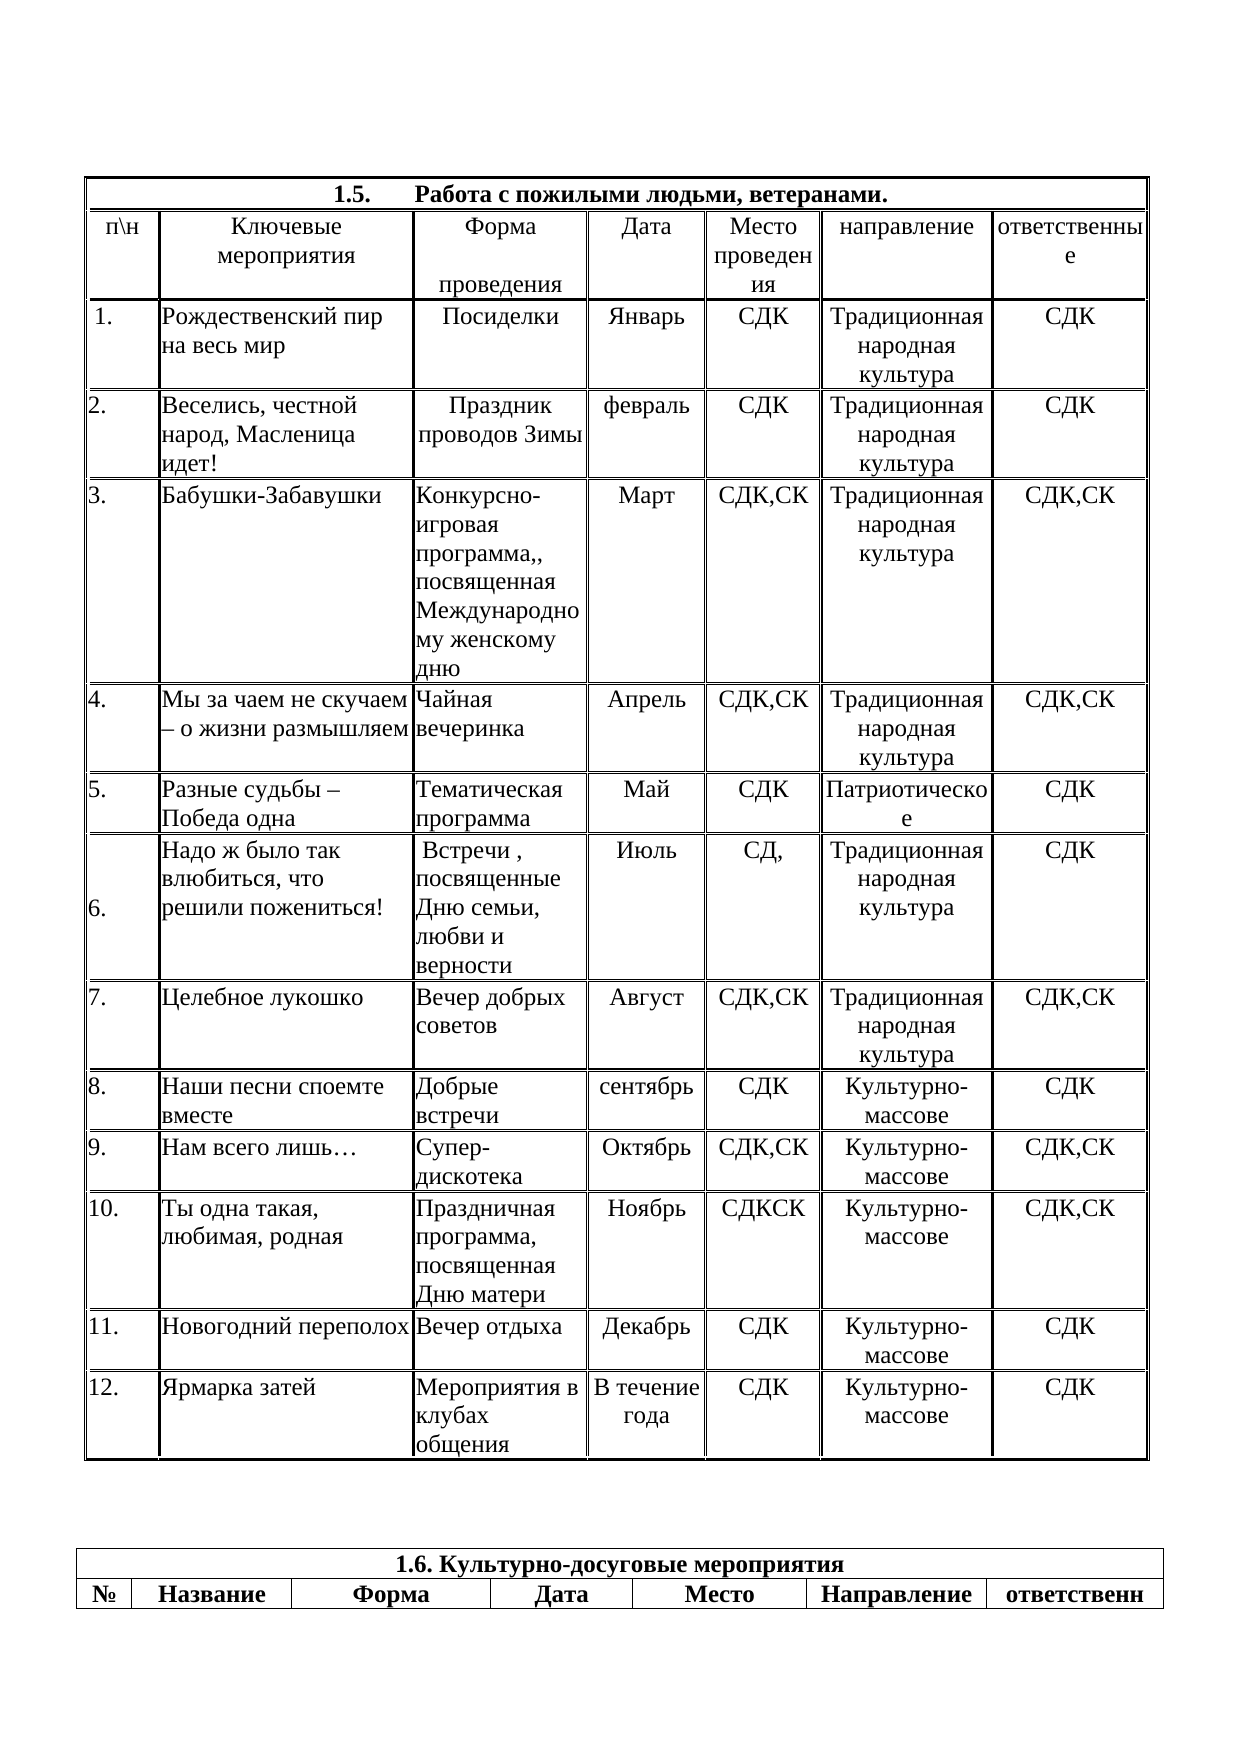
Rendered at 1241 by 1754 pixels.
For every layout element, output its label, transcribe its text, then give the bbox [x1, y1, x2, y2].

table_cell СДК,СК [707, 480, 819, 681]
table_cell 11. [85, 1308, 159, 1368]
table_cell СДК [992, 1308, 1148, 1368]
table_cell Май [589, 774, 704, 832]
table_cell Веселись, честной народ, Масленица идет! [161, 391, 412, 477]
table_cell Бабушки-Забавушки [161, 480, 412, 681]
table_cell СДК [992, 1369, 1147, 1458]
table_cell СДК,СК [992, 1129, 1148, 1189]
table_cell Встречи , посвященные Дню семьи, любви и верности [415, 835, 586, 978]
table_cell Декабрь [589, 1311, 704, 1368]
table_cell 1. [85, 298, 158, 387]
table_cell Ноябрь [589, 1193, 704, 1308]
table_cell Ты одна такая, любимая, родная [161, 1193, 412, 1308]
table_cell Целебное лукошко [161, 982, 412, 1068]
table_cell 3. [85, 477, 159, 681]
table_cell февраль [589, 391, 704, 477]
table_cell Октябрь [589, 1132, 704, 1189]
table_header 1.5. Работа с пожилыми людьми, ветеранами. [87, 179, 1146, 208]
table_cell Традиционная народная культура [823, 982, 991, 1068]
table_cell 6. [85, 832, 159, 978]
table_cell Место проведения [707, 212, 819, 298]
table_cell 9. [85, 1129, 159, 1189]
table_cell 4. [87, 681, 158, 771]
table_cell п\н [87, 208, 158, 298]
table_cell Тематическая программа [415, 774, 586, 832]
table_cell 2. [87, 388, 158, 477]
table_cell Традиционная народная культура [823, 301, 991, 387]
table_cell 7. [87, 979, 158, 1068]
table_cell В течение года [588, 1372, 706, 1458]
table_cell Культурно-массове [823, 1311, 991, 1368]
table_cell СДК [994, 298, 1148, 387]
table_cell Июль [589, 835, 704, 978]
table_cell Традиционная народная культура [823, 391, 991, 477]
table_cell Культурно-массове [821, 1372, 992, 1458]
table_cell Наши песни споемте вместе [161, 1072, 412, 1129]
table_cell Традиционная народная культура [823, 480, 991, 681]
table_cell Дата [589, 212, 704, 298]
table_cell Рождественский пир на весь мир [161, 301, 412, 387]
table_cell Ярмарка затей [159, 1372, 413, 1458]
table_cell СДК [707, 1072, 819, 1129]
table_cell СДК,СК [707, 982, 819, 1068]
table_cell Добрые встречи [415, 1072, 586, 1129]
table_cell Нам всего лишь… [161, 1132, 412, 1189]
table_cell СДК,СК [707, 685, 819, 771]
table_cell Мероприятия в клубах общения [413, 1372, 587, 1458]
table_cell Форма проведения [415, 212, 586, 298]
table_cell СДК [992, 832, 1148, 978]
table_cell Ключевые мероприятия [161, 212, 412, 298]
table_cell СДК [992, 771, 1148, 832]
table_cell Место проведения [633, 1579, 806, 1608]
table_cell Форма проведения [292, 1579, 490, 1608]
table_cell Разные судьбы – Победа одна [161, 774, 412, 832]
table_header 1.6. Культурно-досуговые мероприятия [77, 1549, 1163, 1578]
table_cell Праздник проводов Зимы [415, 391, 586, 477]
table_cell ответственные [987, 1579, 1163, 1608]
table_cell Март [589, 480, 704, 681]
table_cell Чайная вечеринка [415, 685, 586, 771]
table_cell СДК [994, 1068, 1147, 1129]
table_cell Вечер добрых советов [415, 982, 586, 1068]
table_cell СДК [707, 391, 819, 477]
table_cell Направление [807, 1579, 986, 1608]
table_cell Конкурсно-игровая программа,, посвященная Международному женскому дню [415, 480, 586, 681]
table_cell Патриотическое [823, 774, 991, 832]
table_cell СДК,СК [992, 477, 1148, 681]
table_cell Апрель [589, 685, 704, 771]
table_cell Культурно-массове [823, 1132, 991, 1189]
table_cell СДК [994, 388, 1147, 477]
table_cell СДК,СК [707, 1132, 819, 1189]
table_cell Дата проведения [491, 1579, 632, 1608]
table_cell 12. [87, 1369, 159, 1458]
table_cell Надо ж было так влюбиться, что решили пожениться! [161, 835, 412, 978]
table_cell ответственные [994, 208, 1147, 298]
table_cell СДК,СК [994, 1190, 1147, 1308]
table_cell Традиционная народная культура [823, 835, 991, 978]
table_cell 5. [85, 771, 159, 832]
table_cell СДК [707, 774, 819, 832]
table_cell Мы за чаем не скучаем – о жизни размышляем [161, 685, 412, 771]
table_cell Культурно-массове [823, 1072, 991, 1129]
table_cell Культурно-массове [823, 1193, 991, 1308]
table_cell СДК,СК [994, 979, 1147, 1068]
table_cell Январь [589, 301, 704, 387]
table_cell Новогодний переполох [161, 1311, 412, 1368]
table_cell сентябрь [589, 1072, 704, 1129]
table_cell СДК [706, 1369, 821, 1458]
table_cell СДКСК [707, 1193, 819, 1308]
table_cell направление [823, 212, 991, 298]
table_cell № п/п [77, 1579, 131, 1608]
table_cell 8. [87, 1068, 158, 1129]
table_cell Вечер отдыха [415, 1311, 586, 1368]
table_cell Традиционная народная культура [823, 685, 991, 771]
table_cell Август [589, 982, 704, 1068]
table_cell Посиделки [415, 301, 586, 387]
table_cell Праздничная программа, посвященная Дню матери [415, 1193, 586, 1308]
table_cell СД, [707, 835, 819, 978]
table_cell Супер-дискотека [415, 1132, 586, 1189]
table_cell СДК [707, 1311, 819, 1368]
table_cell 10. [87, 1190, 158, 1308]
table_cell СДК [707, 301, 819, 387]
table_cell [132, 1579, 291, 1608]
table_cell СДК,СК [994, 681, 1147, 771]
